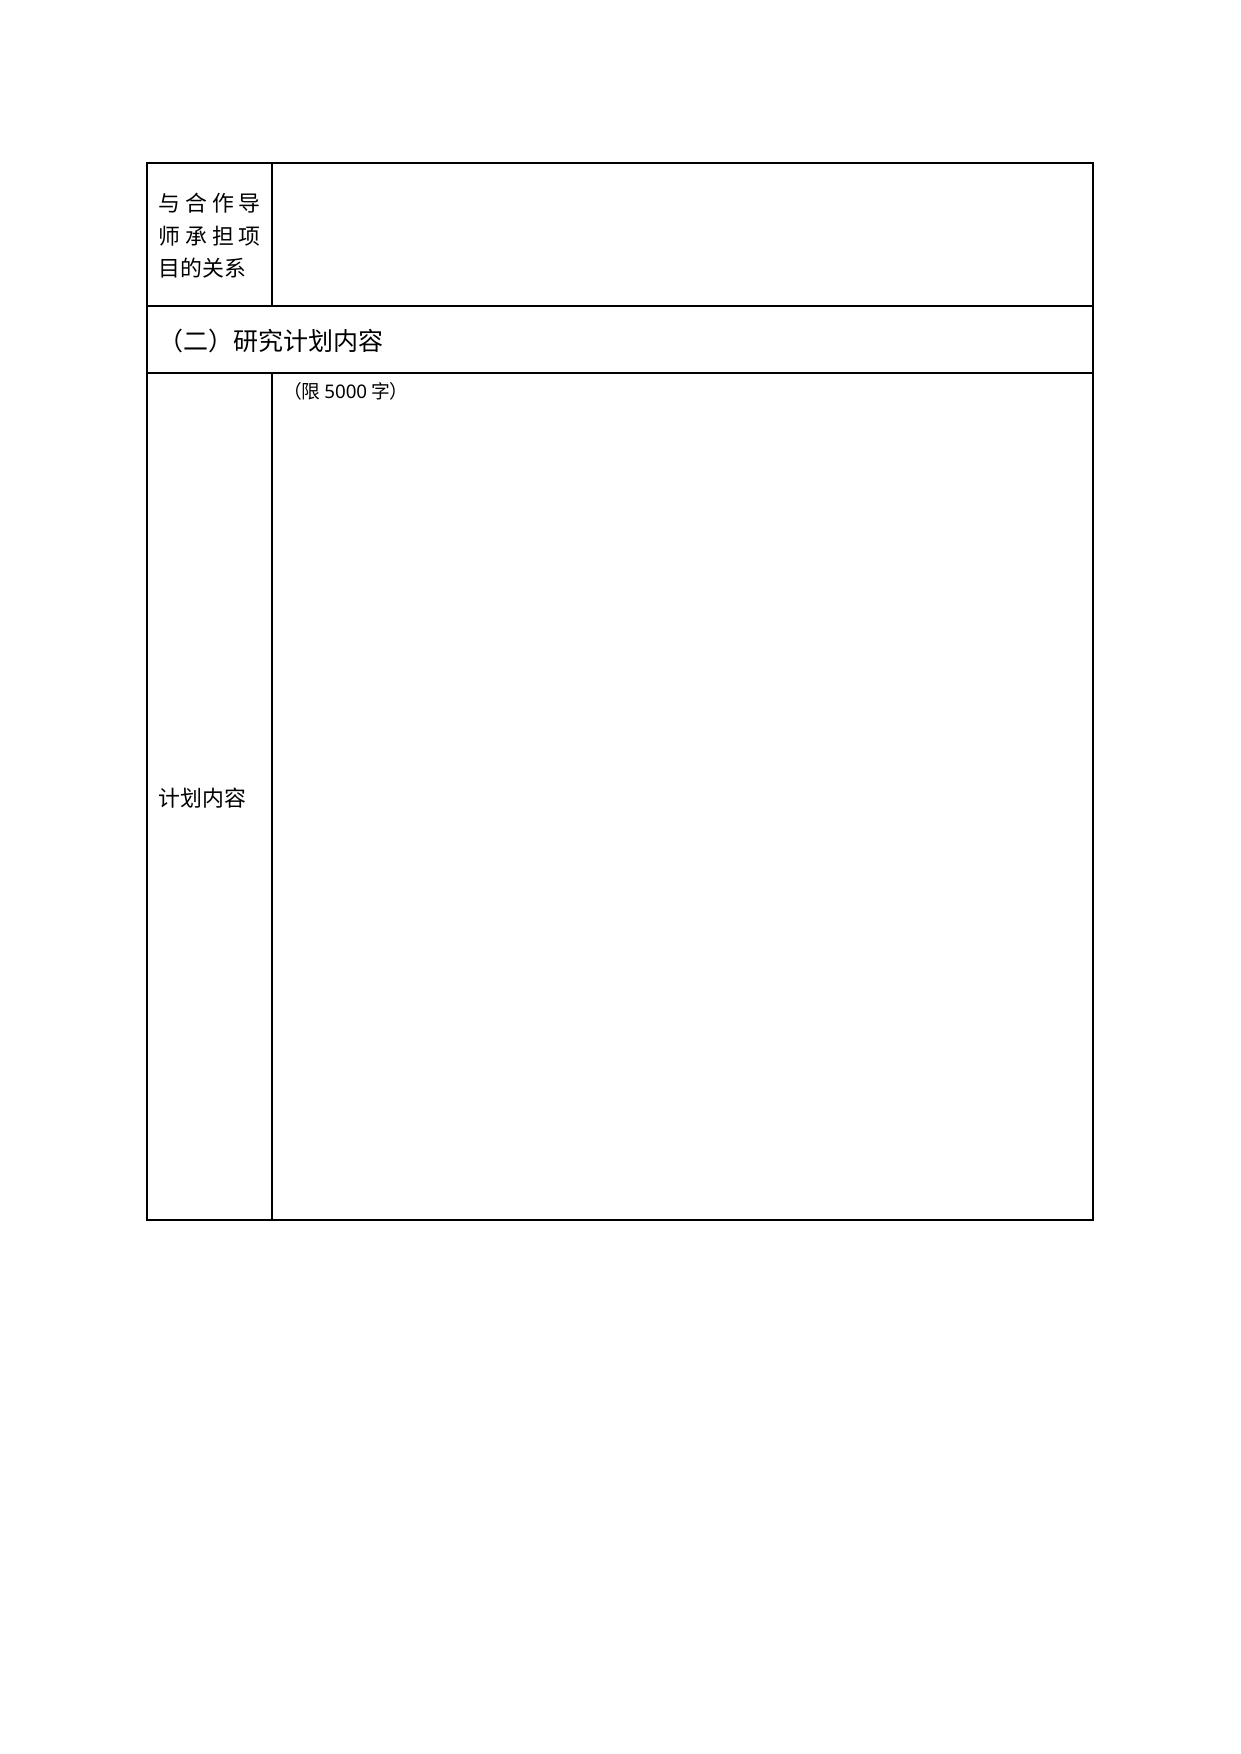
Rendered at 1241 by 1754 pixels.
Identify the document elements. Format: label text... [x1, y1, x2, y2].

table_cell 与合作导师承担项目的关系 [148, 164, 271, 305]
table_cell （二）研究计划内容 [148, 307, 1092, 372]
table_cell （限5000字） [273, 374, 1092, 1219]
table_cell [273, 164, 1092, 305]
table_cell 计划内容 [148, 374, 271, 1219]
